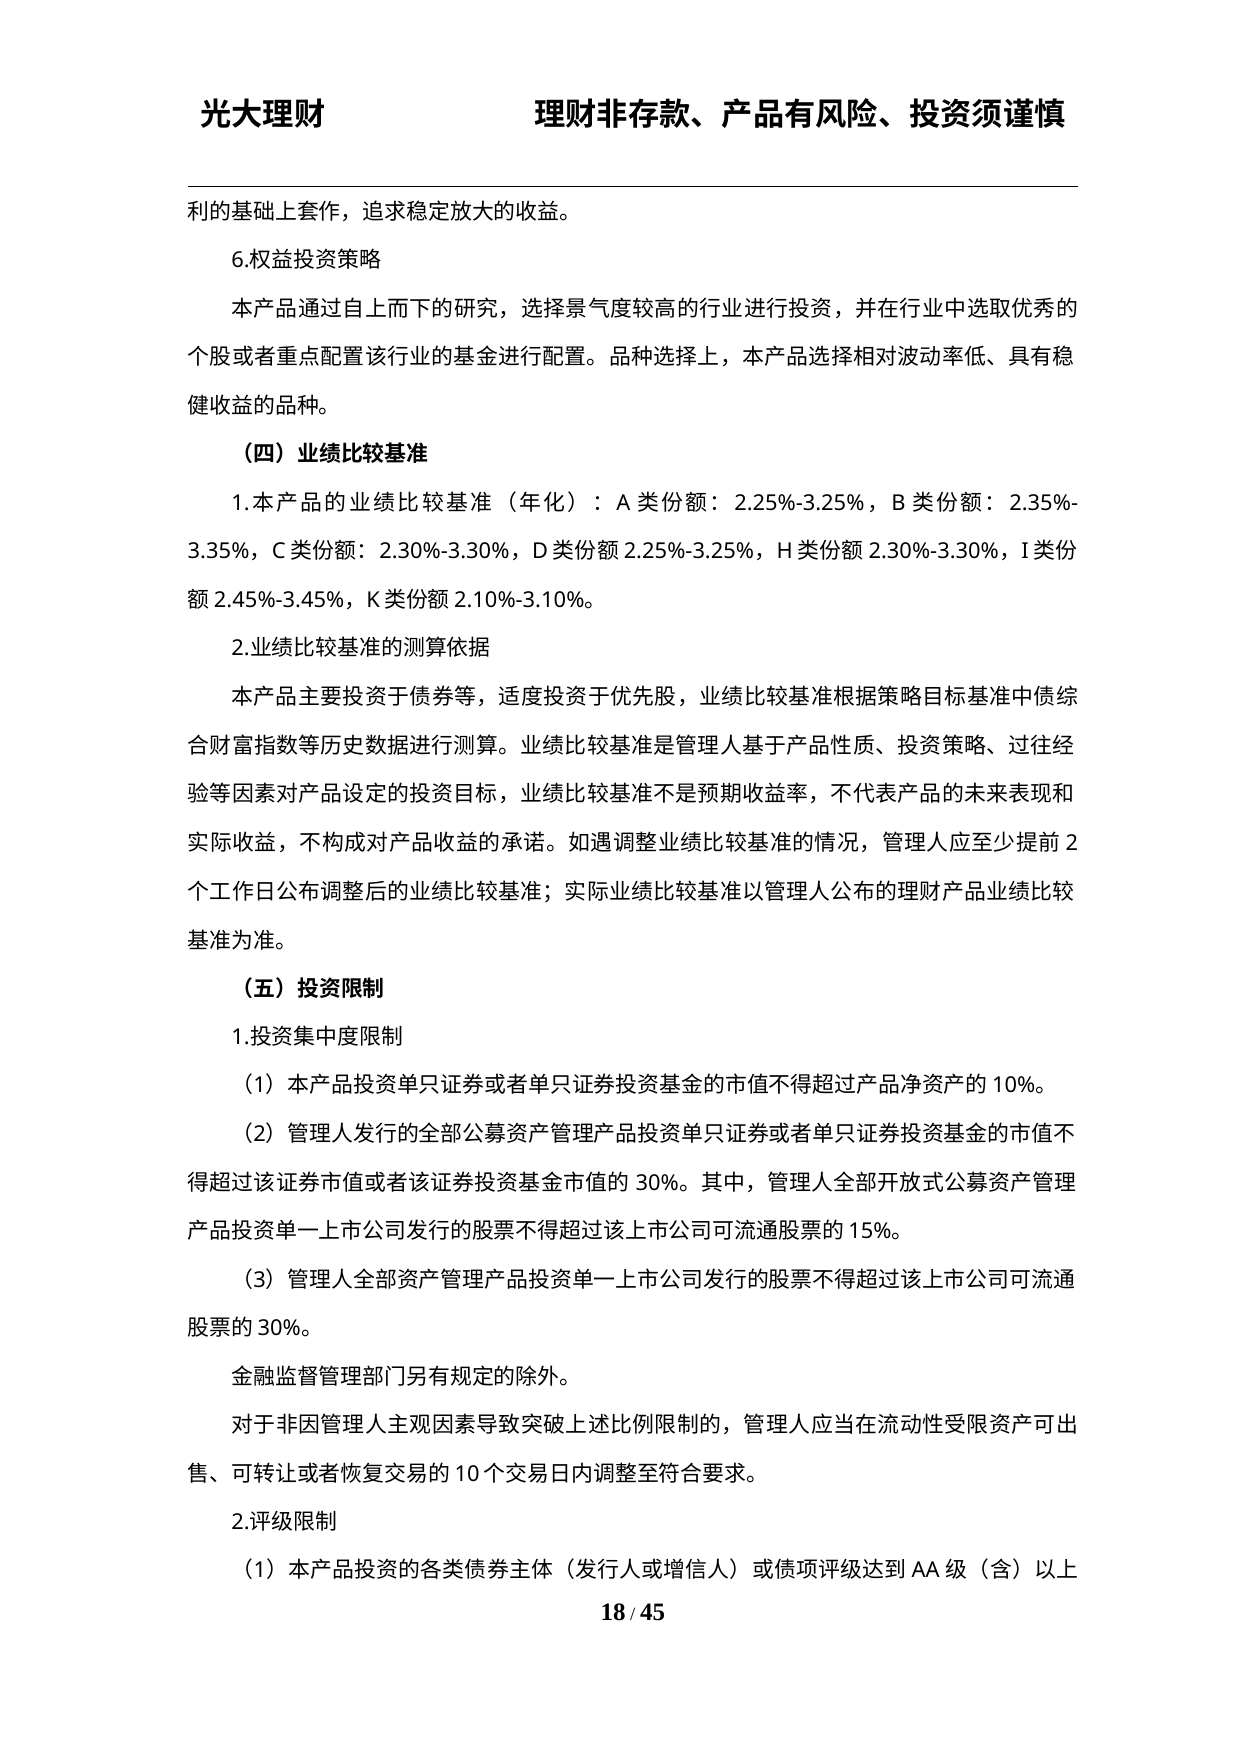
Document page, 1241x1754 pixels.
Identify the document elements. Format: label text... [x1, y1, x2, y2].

text 6.权益投资策略 [187, 242, 1078, 274]
text 2.业绩比较基准的测算依据 [187, 630, 1078, 663]
text 对于非因管理人主观因素导致突破上述比例限制的，管理人应当在流动性受限资产可出售、可转让或者恢复交易的10个交易日内调整至符合要求。 [187, 1407, 1078, 1488]
text （五）投资限制 [187, 971, 1078, 1003]
text 1.投资集中度限制 [187, 1019, 1078, 1051]
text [187, 1552, 1078, 1585]
text 金融监督管理部门另有规定的除外。 [187, 1358, 1078, 1391]
text 2.评级限制 [187, 1504, 1078, 1536]
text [187, 193, 1078, 226]
text 本产品通过自上而下的研究，选择景气度较高的行业进行投资，并在行业中选取优秀的个股或者重点配置该行业的基金进行配置。品种选择上，本产品选择相对波动率低、具有稳健收益的品种。 [187, 290, 1078, 420]
text （1）本产品投资单只证券或者单只证券投资基金的市值不得超过产品净资产的10%。 [187, 1067, 1078, 1100]
text （四）业绩比较基准 [187, 436, 1078, 468]
text （3）管理人全部资产管理产品投资单一上市公司发行的股票不得超过该上市公司可流通股票的30%。 [187, 1261, 1078, 1343]
text 1.本产品的业绩比较基准（年化）：A类份额：2.25%-3.25%，B类份额：2.35%-3.35%，C类份额：2.30%-3.30%，D类份额2.25%-3.25%，H类份额2.30%-3.30%，I类份额2.45%-3.45%，K类份额2.10%-3.10%。 [187, 484, 1078, 614]
text 本产品主要投资于债券等，适度投资于优先股，业绩比较基准根据策略目标基准中债综合财富指数等历史数据进行测算。业绩比较基准是管理人基于产品性质、投资策略、过往经验等因素对产品设定的投资目标，业绩比较基准不是预期收益率，不代表产品的未来表现和实际收益，不构成对产品收益的承诺。如遇调整业绩比较基准的情况，管理人应至少提前2个工作日公布调整后的业绩比较基准；实际业绩比较基准以管理人公布的理财产品业绩比较基准为准。 [187, 678, 1078, 955]
text （2）管理人发行的全部公募资产管理产品投资单只证券或者单只证券投资基金的市值不得超过该证券市值或者该证券投资基金市值的30%。其中，管理人全部开放式公募资产管理产品投资单一上市公司发行的股票不得超过该上市公司可流通股票的15%。 [187, 1116, 1078, 1246]
